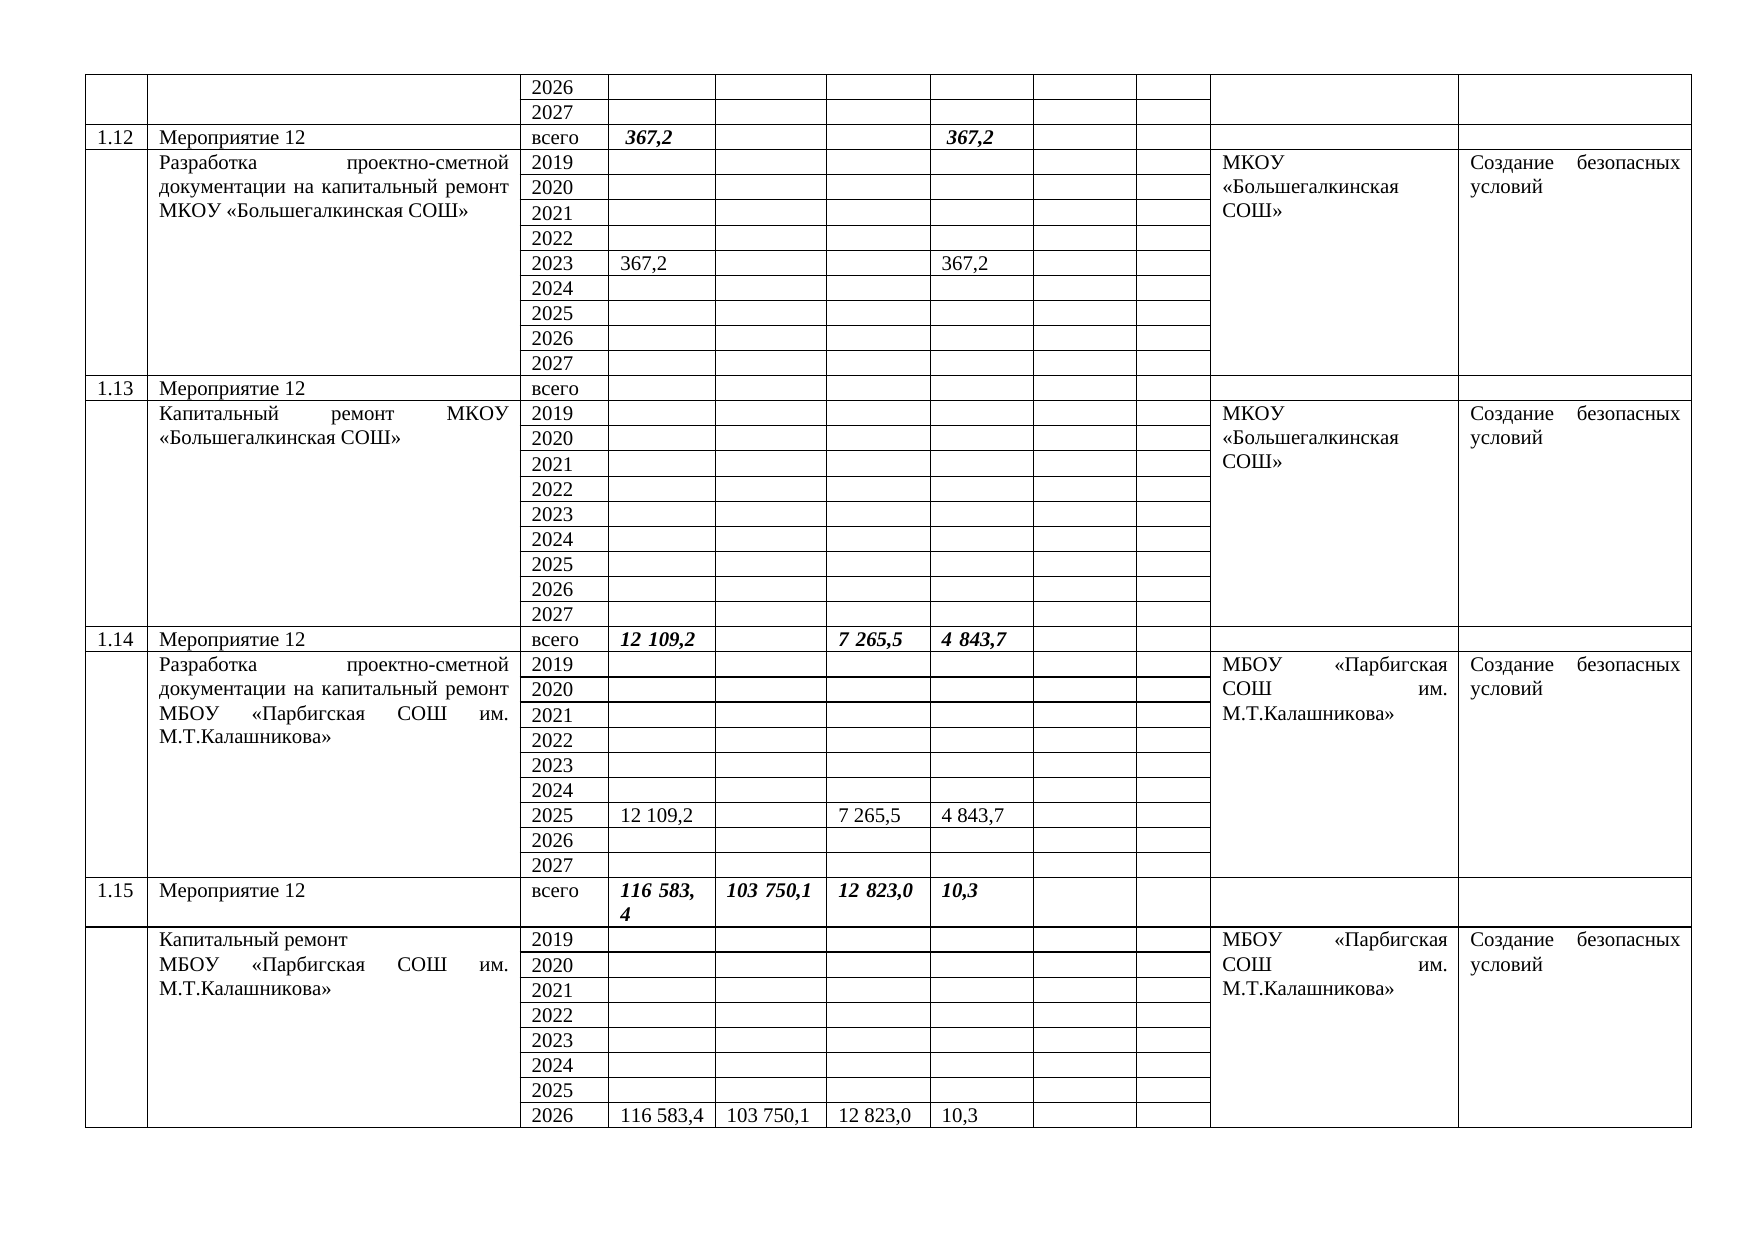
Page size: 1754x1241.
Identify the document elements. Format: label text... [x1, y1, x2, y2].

table_cell [86, 401, 147, 626]
table_cell 2024 [521, 276, 608, 300]
table_cell МБОУ «Парбигская СОШ им. М.Т.Калашникова» [1211, 652, 1458, 877]
table_cell 2027 [521, 100, 608, 124]
table_cell 1.14 [86, 627, 147, 651]
table_cell [1034, 577, 1136, 601]
table_cell [931, 652, 1033, 676]
table_cell [1034, 226, 1136, 249]
table_cell [827, 1003, 930, 1027]
table_cell [931, 703, 1033, 727]
table_cell [1137, 401, 1210, 425]
table_cell [931, 753, 1033, 777]
table_cell [827, 301, 930, 325]
table_cell [931, 1003, 1033, 1027]
table_cell [1034, 326, 1136, 350]
table_cell [827, 251, 930, 275]
table_cell [609, 552, 715, 576]
table_cell [931, 778, 1033, 802]
table_cell [1034, 828, 1136, 852]
table_cell [1211, 878, 1458, 926]
table_cell [716, 678, 826, 701]
table_cell [716, 577, 826, 601]
table_cell [1034, 527, 1136, 551]
table_cell МКОУ «Большегалкинская СОШ» [1211, 150, 1458, 375]
table_cell [827, 175, 930, 199]
table_cell [716, 301, 826, 325]
table_cell [827, 978, 930, 1002]
table_cell [1137, 502, 1210, 526]
table_cell [716, 401, 826, 425]
table_cell [609, 100, 715, 124]
table_cell [609, 978, 715, 1002]
table_cell [1137, 451, 1210, 476]
table_cell 2019 [521, 652, 608, 676]
table_cell [931, 502, 1033, 526]
table_cell Мероприятие 12 [148, 125, 520, 149]
table_cell [609, 602, 715, 626]
table_cell [1137, 301, 1210, 325]
table_cell [609, 75, 715, 99]
table_cell [1137, 577, 1210, 601]
table_cell [827, 401, 930, 425]
table_cell [609, 175, 715, 199]
table_cell 2019 [521, 928, 608, 951]
table_cell [1137, 652, 1210, 676]
table_cell 103 750,1 [716, 1103, 826, 1127]
table_cell 2021 [521, 703, 608, 727]
table_cell [1034, 1028, 1136, 1052]
table_cell [1034, 703, 1136, 727]
table_cell [609, 150, 715, 174]
table_cell [931, 100, 1033, 124]
table_cell [609, 1003, 715, 1027]
table_cell [1034, 376, 1136, 400]
table_cell [827, 577, 930, 601]
table_cell [1137, 753, 1210, 777]
table_cell [827, 728, 930, 752]
table_cell 2026 [521, 1103, 608, 1127]
table_cell [1137, 1103, 1210, 1127]
table_cell 2019 [521, 150, 608, 174]
table_cell [609, 652, 715, 676]
table_cell всего [521, 125, 608, 149]
table_cell [1034, 401, 1136, 425]
table_cell [827, 1078, 930, 1102]
table_cell [1137, 1003, 1210, 1027]
table_cell [931, 75, 1033, 99]
table_cell Создание безопасных условий [1459, 652, 1691, 877]
table_cell [1137, 226, 1210, 249]
table_cell [716, 175, 826, 199]
table_cell [609, 828, 715, 852]
table_cell [931, 351, 1033, 375]
table_cell [609, 577, 715, 601]
table_cell 4 843,7 [931, 803, 1033, 827]
table_cell 116 583,4 [609, 878, 715, 926]
table_cell [827, 953, 930, 977]
table_cell [609, 953, 715, 977]
table_cell МКОУ «Большегалкинская СОШ» [1211, 401, 1458, 626]
table_cell [716, 652, 826, 676]
table_cell [931, 527, 1033, 551]
table_cell [827, 552, 930, 576]
table_cell [1137, 426, 1210, 450]
table_cell Разработка проектно-сметной документации на капитальный ремонт МКОУ «Большегалкинская СОШ» [148, 150, 520, 375]
table_cell [1034, 125, 1136, 149]
table_cell 10,3 [931, 878, 1033, 926]
table_cell 2023 [521, 1028, 608, 1052]
table_cell [827, 426, 930, 450]
table_cell [931, 602, 1033, 626]
table_cell [1137, 953, 1210, 977]
table_cell [827, 125, 930, 149]
table_cell 2025 [521, 1078, 608, 1102]
table_cell [931, 678, 1033, 701]
table_cell 1.13 [86, 376, 147, 400]
table_cell [716, 728, 826, 752]
table_cell [1034, 778, 1136, 802]
table_cell [716, 778, 826, 802]
table_cell [716, 1078, 826, 1102]
table_cell [716, 602, 826, 626]
table_cell [1137, 778, 1210, 802]
table_cell [827, 75, 930, 99]
table_cell [1459, 627, 1691, 651]
table_cell [716, 803, 826, 827]
table_cell [1137, 978, 1210, 1002]
table_cell Разработка проектно-сметной документации на капитальный ремонт МБОУ «Парбигская СОШ им. М.Т.Калашникова» [148, 652, 520, 877]
table_cell [1034, 100, 1136, 124]
table_cell 367,2 [609, 251, 715, 275]
table_cell 12 109,2 [609, 627, 715, 651]
table_cell 2021 [521, 200, 608, 224]
table_cell [931, 226, 1033, 249]
table_cell [1034, 276, 1136, 300]
table_cell [1034, 602, 1136, 626]
table_cell Мероприятие 12 [148, 627, 520, 651]
table_cell [1034, 853, 1136, 877]
table_cell [827, 150, 930, 174]
table_cell 4 843,7 [931, 627, 1033, 651]
table_cell [931, 477, 1033, 501]
table_cell [1034, 451, 1136, 476]
table_cell Мероприятие 12 [148, 878, 520, 926]
table_cell [1137, 928, 1210, 951]
table_cell [1034, 652, 1136, 676]
table_cell [1034, 200, 1136, 224]
table_cell всего [521, 376, 608, 400]
table_cell 2022 [521, 477, 608, 501]
table_cell [609, 703, 715, 727]
table_cell [1137, 803, 1210, 827]
table_cell [716, 276, 826, 300]
table_cell 2025 [521, 301, 608, 325]
table_cell [609, 200, 715, 224]
table_cell [827, 451, 930, 476]
table_cell 103 750,1 [716, 878, 826, 926]
table_cell [1034, 75, 1136, 99]
table_cell [827, 200, 930, 224]
table_cell [827, 1028, 930, 1052]
table_cell [931, 853, 1033, 877]
table_cell [827, 376, 930, 400]
table_cell 2027 [521, 351, 608, 375]
table_cell [1034, 753, 1136, 777]
table_cell [827, 652, 930, 676]
table_cell [1137, 853, 1210, 877]
table_cell [716, 251, 826, 275]
table_cell [716, 953, 826, 977]
table_cell 367,2 [931, 125, 1033, 149]
table_cell всего [521, 878, 608, 926]
table_cell МБОУ «Парбигская СОШ им. М.Т.Калашникова» [1211, 928, 1458, 1127]
table_cell [716, 1053, 826, 1077]
table_cell [716, 426, 826, 450]
table_cell [609, 226, 715, 249]
table_cell [716, 326, 826, 350]
table_cell [1137, 150, 1210, 174]
table_cell [1137, 1053, 1210, 1077]
table_cell [1137, 175, 1210, 199]
table_cell 1.12 [86, 125, 147, 149]
table_cell [931, 928, 1033, 951]
table_cell 2020 [521, 678, 608, 701]
table_cell [716, 75, 826, 99]
table_cell 10,3 [931, 1103, 1033, 1127]
table_cell [716, 150, 826, 174]
table_cell 2020 [521, 175, 608, 199]
table_cell [1137, 1028, 1210, 1052]
table_cell [716, 703, 826, 727]
table_cell 2020 [521, 953, 608, 977]
table_cell [1137, 276, 1210, 300]
table_cell [716, 100, 826, 124]
table_cell [609, 401, 715, 425]
table_cell 2026 [521, 577, 608, 601]
table_cell 7 265,5 [827, 803, 930, 827]
table_cell [1034, 953, 1136, 977]
table_cell [1137, 602, 1210, 626]
table_cell [716, 552, 826, 576]
table_cell [1137, 100, 1210, 124]
table_cell 367,2 [609, 125, 715, 149]
table_cell [716, 451, 826, 476]
table_cell [609, 527, 715, 551]
table_cell [931, 828, 1033, 852]
table_cell 2025 [521, 552, 608, 576]
table_cell [86, 928, 147, 1127]
table_cell [716, 753, 826, 777]
table_cell [609, 778, 715, 802]
table_cell [827, 100, 930, 124]
table_cell [827, 828, 930, 852]
table_cell [1211, 627, 1458, 651]
table_cell 12 109,2 [609, 803, 715, 827]
table_cell 2024 [521, 778, 608, 802]
table_cell [1034, 150, 1136, 174]
table_cell 2024 [521, 1053, 608, 1077]
table_cell [1137, 477, 1210, 501]
table_cell [716, 200, 826, 224]
table_cell [609, 928, 715, 951]
table_cell [1034, 426, 1136, 450]
table_cell [1034, 1103, 1136, 1127]
table_cell Создание безопасных условий [1459, 401, 1691, 626]
table_cell [931, 451, 1033, 476]
table_cell [86, 652, 147, 877]
table_cell [609, 301, 715, 325]
table_cell [1034, 1078, 1136, 1102]
table_cell [1034, 552, 1136, 576]
table_cell [1034, 1053, 1136, 1077]
table_cell [827, 753, 930, 777]
table_cell [931, 200, 1033, 224]
table_cell 12 823,0 [827, 1103, 930, 1127]
table_cell [1034, 1003, 1136, 1027]
table_cell 2025 [521, 803, 608, 827]
table_cell [931, 326, 1033, 350]
table_cell [716, 477, 826, 501]
table_cell 2026 [521, 75, 608, 99]
table_cell 2024 [521, 527, 608, 551]
table_cell [931, 1053, 1033, 1077]
table_cell [1137, 678, 1210, 701]
table_cell [931, 276, 1033, 300]
table_cell [609, 678, 715, 701]
table_cell [609, 451, 715, 476]
table_cell Капитальный ремонт МБОУ «Парбигская СОШ им. М.Т.Калашникова» [148, 928, 520, 1127]
table_cell [1137, 125, 1210, 149]
table_cell [1211, 125, 1458, 149]
table_cell [1137, 703, 1210, 727]
table_cell 116 583,4 [609, 1103, 715, 1127]
table_cell 2020 [521, 426, 608, 450]
table_cell [827, 602, 930, 626]
table_cell [931, 1028, 1033, 1052]
table_cell [1034, 251, 1136, 275]
table_cell 2021 [521, 451, 608, 476]
table_cell [827, 778, 930, 802]
table_cell [931, 301, 1033, 325]
table_cell [1034, 477, 1136, 501]
table_cell [827, 326, 930, 350]
table_cell [827, 351, 930, 375]
table_cell [609, 753, 715, 777]
table_cell [609, 728, 715, 752]
table_cell [716, 351, 826, 375]
table_cell [609, 326, 715, 350]
table_cell [1137, 75, 1210, 99]
table_cell [1459, 878, 1691, 926]
table_cell 2021 [521, 978, 608, 1002]
table_cell [609, 276, 715, 300]
table_cell [827, 1053, 930, 1077]
table_cell [716, 853, 826, 877]
table_cell [1137, 351, 1210, 375]
table_cell [1137, 376, 1210, 400]
table_cell [609, 1028, 715, 1052]
table_cell [716, 627, 826, 651]
table_cell [1034, 728, 1136, 752]
table_cell [931, 552, 1033, 576]
table_cell [931, 426, 1033, 450]
table_cell [609, 351, 715, 375]
table_cell [716, 502, 826, 526]
table_cell [716, 828, 826, 852]
table_cell [931, 978, 1033, 1002]
table_cell [1137, 527, 1210, 551]
table_cell [1034, 351, 1136, 375]
table_cell [1137, 1078, 1210, 1102]
table_cell [827, 477, 930, 501]
table_cell 2027 [521, 853, 608, 877]
table_cell [931, 376, 1033, 400]
table_cell Создание безопасных условий [1459, 150, 1691, 375]
table_cell [716, 376, 826, 400]
table_cell 2022 [521, 226, 608, 249]
table_cell [1137, 828, 1210, 852]
table_cell [931, 150, 1033, 174]
table_cell всего [521, 627, 608, 651]
table_cell [86, 150, 147, 375]
table_cell [1034, 803, 1136, 827]
table_cell [716, 1028, 826, 1052]
table_cell [716, 978, 826, 1002]
table_cell [1137, 326, 1210, 350]
table_cell 2026 [521, 326, 608, 350]
table_cell 1.15 [86, 878, 147, 926]
table_cell [827, 527, 930, 551]
table_cell [827, 502, 930, 526]
table_cell 2023 [521, 502, 608, 526]
table_cell [1034, 878, 1136, 926]
table_cell Создание безопасных условий [1459, 928, 1691, 1127]
table_cell [609, 426, 715, 450]
table_cell [716, 928, 826, 951]
table_cell [716, 527, 826, 551]
table_cell [931, 728, 1033, 752]
table_cell 2026 [521, 828, 608, 852]
table_cell 2027 [521, 602, 608, 626]
table_cell [1034, 678, 1136, 701]
table_cell 12 823,0 [827, 878, 930, 926]
table_cell [931, 401, 1033, 425]
table_cell [931, 953, 1033, 977]
table_cell 2023 [521, 251, 608, 275]
table_cell [1137, 552, 1210, 576]
table_cell [827, 928, 930, 951]
table_cell [1137, 200, 1210, 224]
table_cell 2023 [521, 753, 608, 777]
table_cell [1137, 627, 1210, 651]
table_cell [1034, 301, 1136, 325]
table_cell 2019 [521, 401, 608, 425]
table_cell [931, 1078, 1033, 1102]
table_cell 367,2 [931, 251, 1033, 275]
table_cell [931, 175, 1033, 199]
table_cell [827, 853, 930, 877]
table_cell [609, 853, 715, 877]
table_cell [1137, 878, 1210, 926]
table_cell [716, 226, 826, 249]
table_cell [827, 276, 930, 300]
table_cell [716, 1003, 826, 1027]
table_cell [827, 226, 930, 249]
table_cell [609, 1053, 715, 1077]
table_cell 7 265,5 [827, 627, 930, 651]
table_cell [827, 703, 930, 727]
table_cell [1034, 928, 1136, 951]
table_cell [1137, 728, 1210, 752]
table_cell [1137, 251, 1210, 275]
table_cell [609, 477, 715, 501]
table_cell [1034, 978, 1136, 1002]
table_cell [1034, 627, 1136, 651]
table_cell [931, 577, 1033, 601]
table_cell 2022 [521, 728, 608, 752]
table_cell [609, 1078, 715, 1102]
table_cell [716, 125, 826, 149]
table_cell [1211, 376, 1458, 400]
table_cell [609, 502, 715, 526]
table_cell [827, 678, 930, 701]
table_cell [1459, 125, 1691, 149]
table_cell [1034, 175, 1136, 199]
table_cell [1459, 376, 1691, 400]
table_cell Капитальный ремонт МКОУ «Большегалкинская СОШ» [148, 401, 520, 626]
table_cell [1034, 502, 1136, 526]
table_cell [609, 376, 715, 400]
table_cell 2022 [521, 1003, 608, 1027]
table_cell Мероприятие 12 [148, 376, 520, 400]
